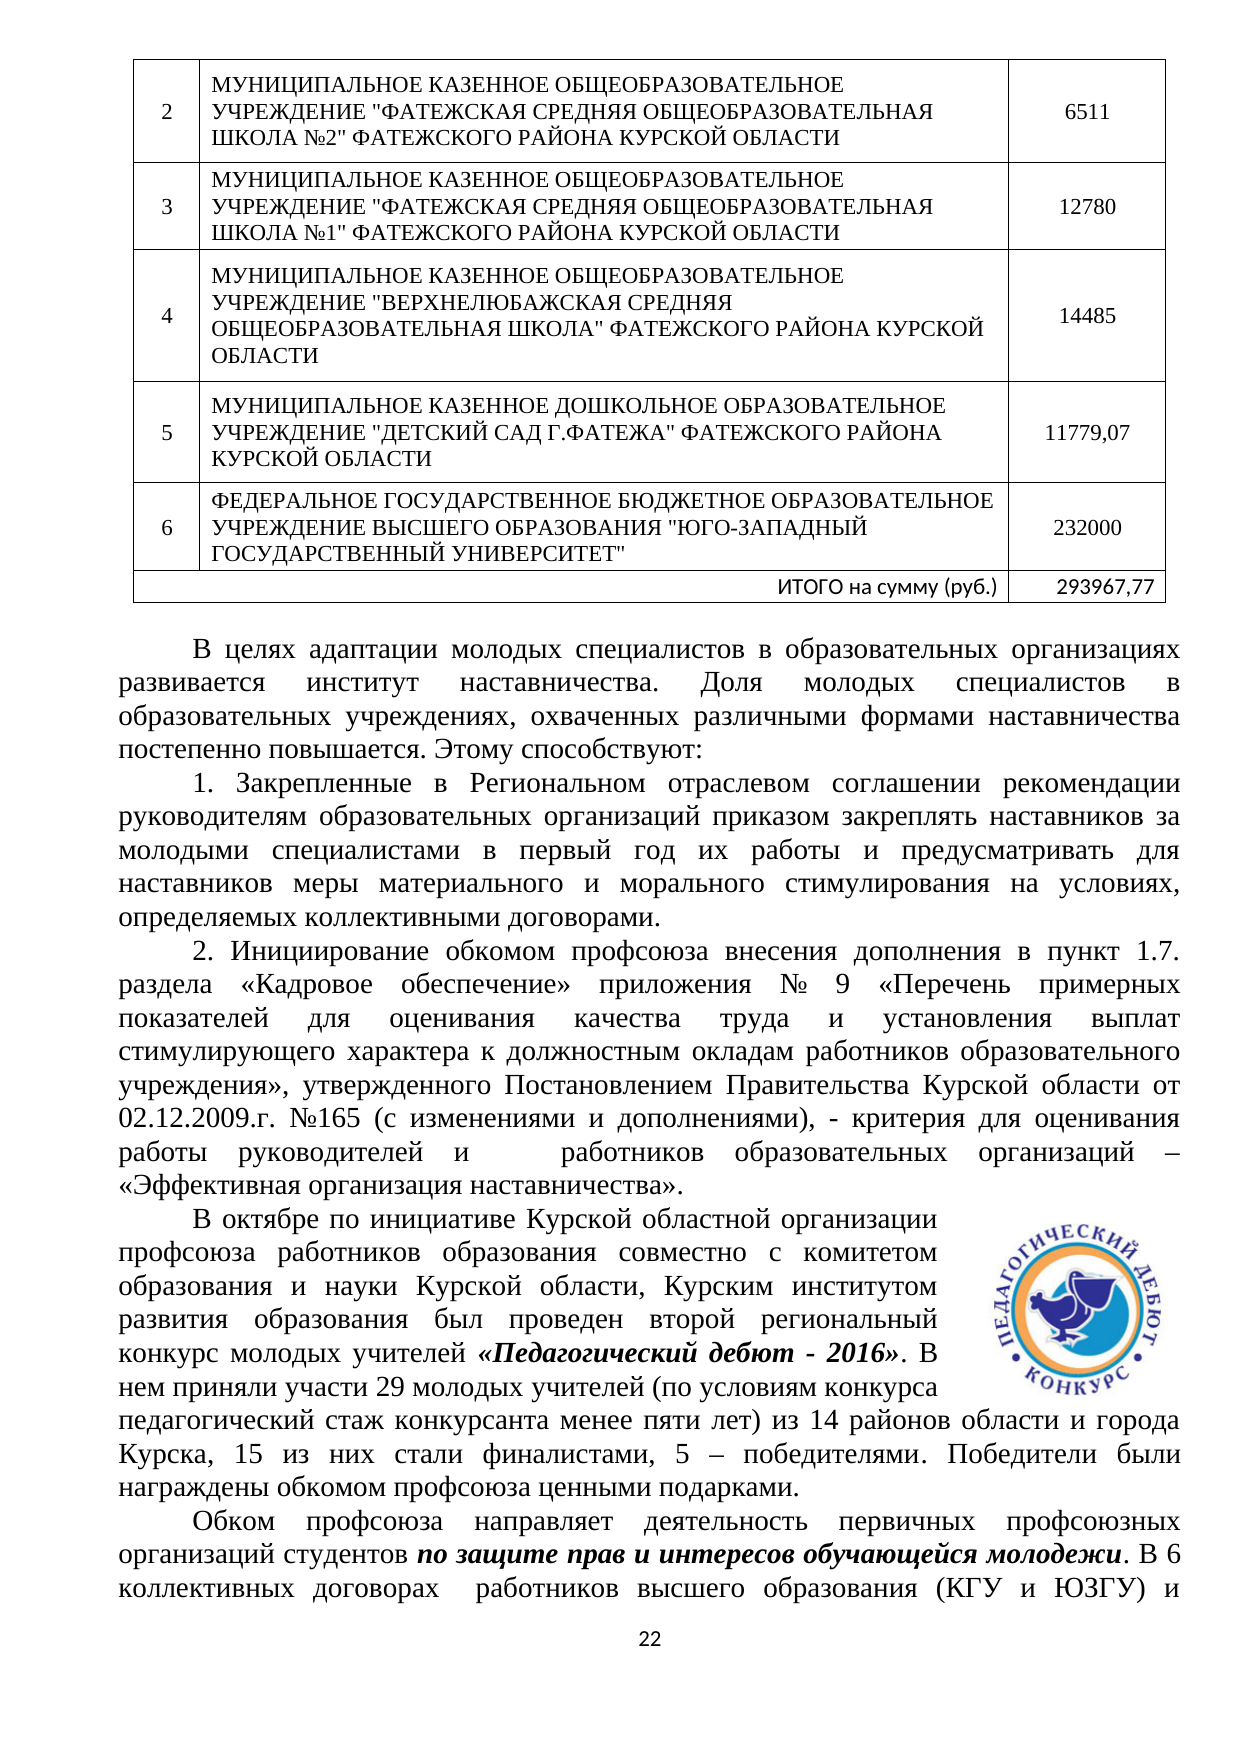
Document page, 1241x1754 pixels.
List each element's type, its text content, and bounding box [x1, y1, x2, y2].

table_cell 4 [134, 250, 199, 381]
table_cell ИТОГО на сумму (руб.) [200, 571, 1008, 602]
table_cell МУНИЦИПАЛЬНОЕ КАЗЕННОЕ ОБЩЕОБРАЗОВАТЕЛЬНОЕ УЧРЕЖДЕНИЕ "ВЕРХНЕЛЮБАЖСКАЯ СРЕДНЯЯ ОБЩЕОБРАЗОВАТЕЛЬНАЯ ШКОЛА" ФАТЕЖСКОГО РАЙОНА КУРСКОЙ ОБЛАСТИ [200, 250, 1008, 381]
table_cell 3 [134, 163, 199, 249]
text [118, 1503, 1181, 1603]
table_cell 6 [134, 483, 199, 570]
table_cell 12780 [1009, 163, 1165, 249]
table_cell МУНИЦИПАЛЬНОЕ КАЗЕННОЕ ОБЩЕОБРАЗОВАТЕЛЬНОЕ УЧРЕЖДЕНИЕ "ФАТЕЖСКАЯ СРЕДНЯЯ ОБЩЕОБРАЗОВАТЕЛЬНАЯ ШКОЛА №1" ФАТЕЖСКОГО РАЙОНА КУРСКОЙ ОБЛАСТИ [200, 163, 1008, 249]
table_cell 11779,07 [1009, 382, 1165, 482]
table_cell 6511 [1009, 60, 1165, 162]
table_cell 2 [134, 60, 199, 162]
text В октябре по инициативе Курской областной организации профсоюза работников образования совместно с комитетом образования и науки Курской области, Курским институтом развития образования был проведен второй региональный конкурс молодых учителей «Педагогический дебют - 2016». В нем приняли участи 29 молодых учителей (по условиям конкурса педагогический стаж конкурсанта менее пяти лет) из 14 районов области и города Курска, 15 из них стали финалистами, 5 – победителями. Победители были награждены обкомом профсоюза ценными подарками. [118, 1201, 1181, 1503]
table_cell МУНИЦИПАЛЬНОЕ КАЗЕННОЕ ДОШКОЛЬНОЕ ОБРАЗОВАТЕЛЬНОЕ УЧРЕЖДЕНИЕ "ДЕТСКИЙ САД Г.ФАТЕЖА" ФАТЕЖСКОГО РАЙОНА КУРСКОЙ ОБЛАСТИ [200, 382, 1008, 482]
table_cell 5 [134, 382, 199, 482]
text В целях адаптации молодых специалистов в образовательных организациях развивается институт наставничества. Доля молодых специалистов в образовательных учреждениях, охваченных различными формами наставничества постепенно повышается. Этому способствуют: [118, 631, 1181, 765]
table_cell 14485 [1009, 250, 1165, 381]
table_cell 232000 [1009, 483, 1165, 570]
table_cell ФЕДЕРАЛЬНОЕ ГОСУДАРСТВЕННОЕ БЮДЖЕТНОЕ ОБРАЗОВАТЕЛЬНОЕ УЧРЕЖДЕНИЕ ВЫСШЕГО ОБРАЗОВАНИЯ "ЮГО-ЗАПАДНЫЙ ГОСУДАРСТВЕННЫЙ УНИВЕРСИТЕТ" [200, 483, 1008, 570]
table_cell [134, 571, 200, 602]
table_cell МУНИЦИПАЛЬНОЕ КАЗЕННОЕ ОБЩЕОБРАЗОВАТЕЛЬНОЕ УЧРЕЖДЕНИЕ "ФАТЕЖСКАЯ СРЕДНЯЯ ОБЩЕОБРАЗОВАТЕЛЬНАЯ ШКОЛА №2" ФАТЕЖСКОГО РАЙОНА КУРСКОЙ ОБЛАСТИ [200, 60, 1008, 162]
text 2. Инициирование обкомом профсоюза внесения дополнения в пункт 1.7. раздела «Кадровое обеспечение» приложения № 9 «Перечень примерных показателей для оценивания качества труда и установления выплат стимулирующего характера к должностным окладам работников образовательного учреждения», утвержденного Постановлением Правительства Курской области от 02.12.2009.г. №165 (с изменениями и дополнениями), - критерия для оценивания работы руководителей и работников образовательных организаций – «Эффективная организация наставничества». [118, 933, 1181, 1201]
picture [956, 1215, 1193, 1397]
table_cell 293967,77 [1009, 571, 1165, 602]
text 1. Закрепленные в Региональном отраслевом соглашении рекомендации руководителям образовательных организаций приказом закреплять наставников за молодыми специалистами в первый год их работы и предусматривать для наставников меры материального и морального стимулирования на условиях, определяемых коллективными договорами. [118, 765, 1181, 933]
